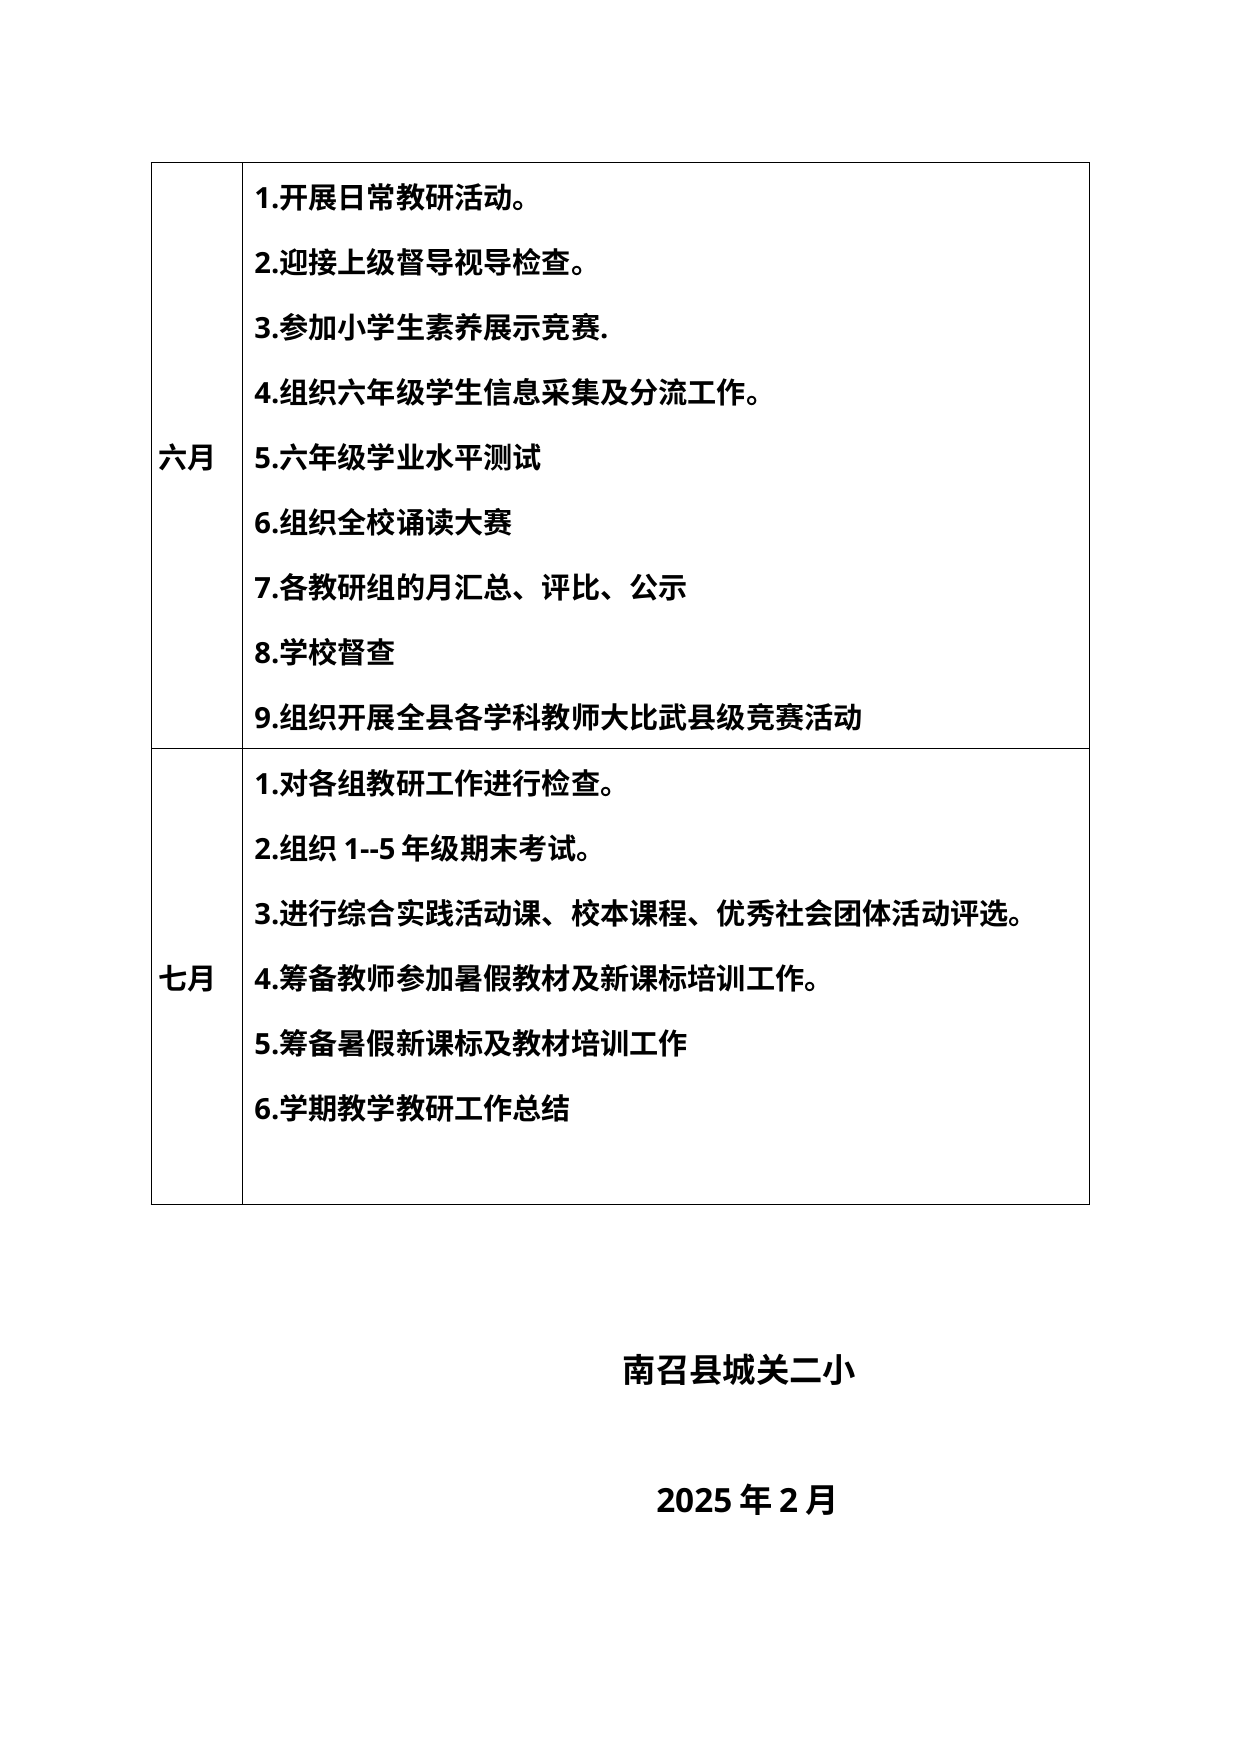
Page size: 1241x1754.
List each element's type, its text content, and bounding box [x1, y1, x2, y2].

table_cell 七月 [152, 749, 242, 1204]
table_cell 1.开展日常教研活动。 2.迎接上级督导视导检查。 3.参加小学生素养展示竞赛. 4.组织六年级学生信息采集及分流工作。 5.六年级学业水平测试 6.组织全校诵读大赛 7.各教研组的月汇总、评比、公示 8.学校督查 9.组织开展全县各学科教师大比武县级竞赛活动 [243, 163, 1089, 748]
table_cell 六月 [152, 163, 242, 748]
text 2025年2月 [187, 1465, 1053, 1530]
text 南召县城关二小 [187, 1335, 1053, 1400]
table_cell 1.对各组教研工作进行检查。 2.组织1--5年级期末考试。 3.进行综合实践活动课、校本课程、优秀社会团体活动评选。 4.筹备教师参加暑假教材及新课标培训工作。 5.筹备暑假新课标及教材培训工作 6.学期教学教研工作总结 [243, 749, 1089, 1204]
